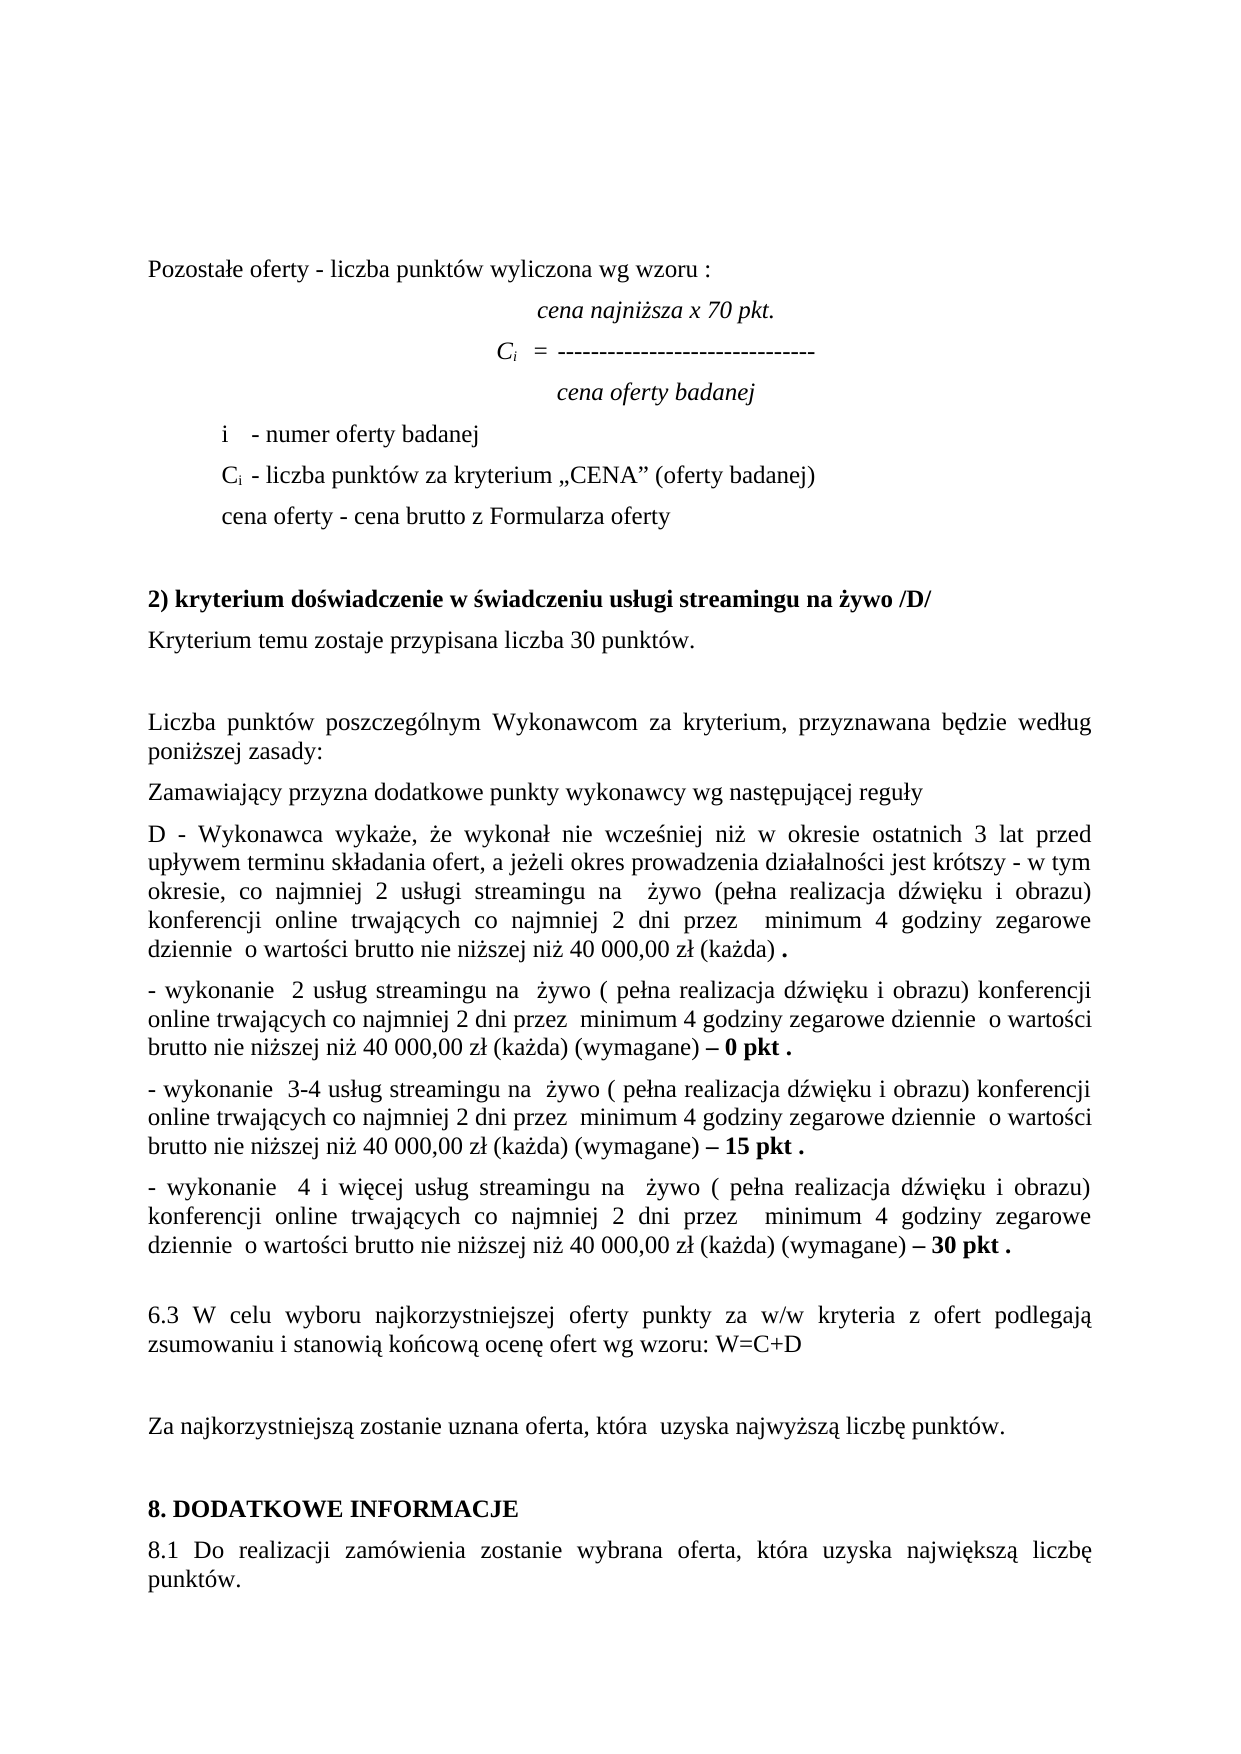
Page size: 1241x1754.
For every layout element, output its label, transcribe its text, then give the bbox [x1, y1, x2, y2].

text - wykonanie 4 i więcej usług streamingu na żywo ( pełna realizacja dźwięku i obrazu) konferencji online trwających co najmniej 2 dni przez minimum 4 godziny zegarowe dziennie o wartości brutto nie niższej niż 40 000,00 zł (każda) (wymagane) – 30 pkt . [148, 1172, 1093, 1259]
text Ci - liczba punktów za kryterium „CENA” (oferty badanej) [221, 460, 1093, 489]
text 2) kryterium doświadczenie w świadczeniu usługi streamingu na żywo /D/ [148, 584, 1093, 612]
text cena najniższa x 70 pkt. [221, 295, 1093, 324]
text Zamawiający przyzna dodatkowe punkty wykonawcy wg następującej reguły [148, 777, 1093, 806]
text Ci = ------------------------------- [221, 336, 1093, 365]
text 8. DODATKOWE INFORMACJE [148, 1494, 1093, 1522]
text cena oferty - cena brutto z Formularza oferty [221, 501, 1093, 530]
text D - Wykonawca wykaże, że wykonał nie wcześniej niż w okresie ostatnich 3 lat przed upływem terminu składania ofert, a jeżeli okres prowadzenia działalności jest krótszy - w tym okresie, co najmniej 2 usługi streamingu na żywo (pełna realizacja dźwięku i obrazu) konferencji online trwających co najmniej 2 dni przez minimum 4 godziny zegarowe dziennie o wartości brutto nie niższej niż 40 000,00 zł (każda) . [148, 819, 1093, 962]
text Pozostałe oferty - liczba punktów wyliczona wg wzoru : [148, 254, 1093, 282]
text 8.1 Do realizacji zamówienia zostanie wybrana oferta, która uzyska największą liczbę punktów. [148, 1535, 1093, 1592]
text Liczba punktów poszczególnym Wykonawcom za kryterium, przyznawana będzie według poniższej zasady: [148, 707, 1093, 765]
text i - numer oferty badanej [221, 419, 1093, 447]
text - wykonanie 3-4 usług streamingu na żywo ( pełna realizacja dźwięku i obrazu) konferencji online trwających co najmniej 2 dni przez minimum 4 godziny zegarowe dziennie o wartości brutto nie niższej niż 40 000,00 zł (każda) (wymagane) – 15 pkt . [148, 1074, 1093, 1160]
text Za najkorzystniejszą zostanie uznana oferta, która uzyska najwyższą liczbę punktów. [148, 1411, 1093, 1440]
text 6.3 W celu wyboru najkorzystniejszej oferty punkty za w/w kryteria z ofert podlegają zsumowaniu i stanowią końcową ocenę ofert wg wzoru: W=C+D [148, 1300, 1093, 1357]
text - wykonanie 2 usług streamingu na żywo ( pełna realizacja dźwięku i obrazu) konferencji online trwających co najmniej 2 dni przez minimum 4 godziny zegarowe dziennie o wartości brutto nie niższej niż 40 000,00 zł (każda) (wymagane) – 0 pkt . [148, 975, 1093, 1061]
text cena oferty badanej [221, 377, 1093, 406]
text Kryterium temu zostaje przypisana liczba 30 punktów. [148, 625, 1093, 654]
